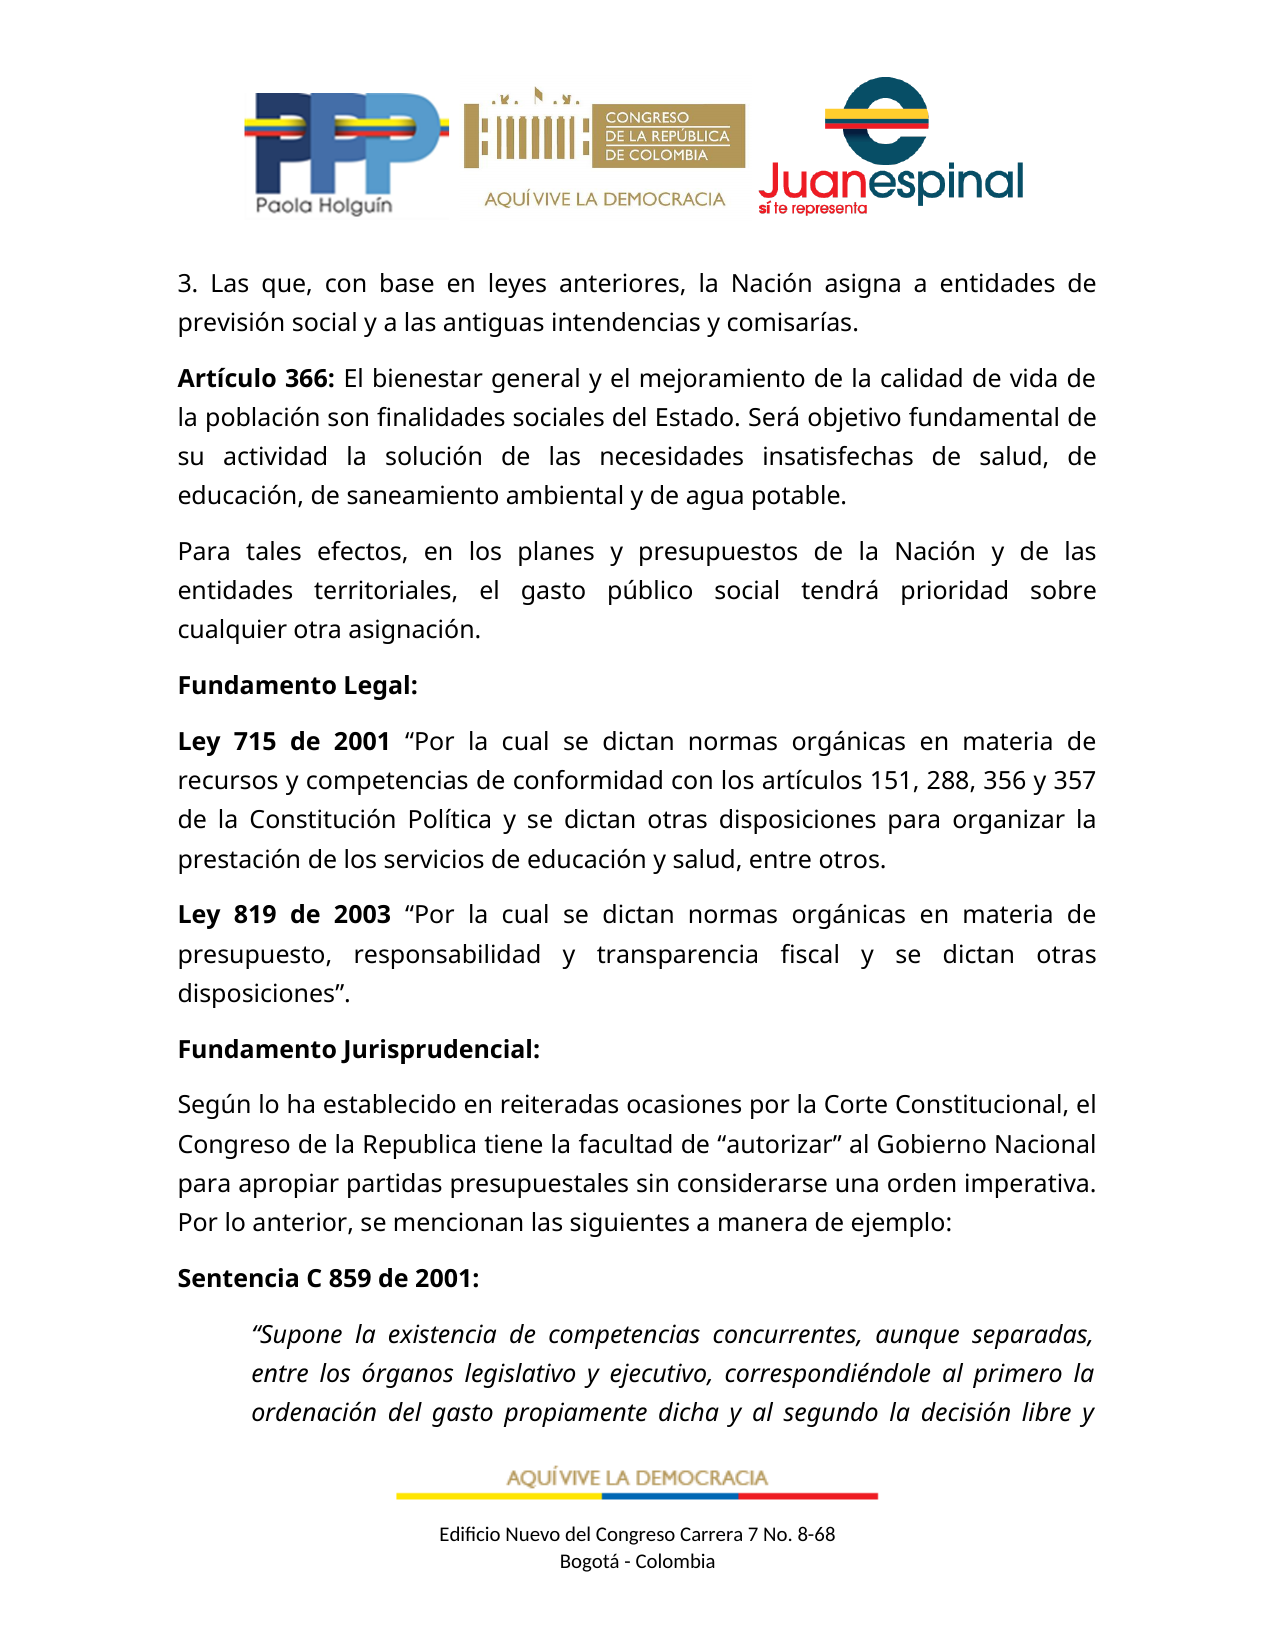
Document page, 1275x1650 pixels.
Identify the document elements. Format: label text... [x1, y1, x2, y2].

picture [459, 73, 1032, 221]
text 3. Las que, con base en leyes anteriores, la Nación asigna a entidades de previsión social y a las antiguas intendencias y comisarías. [177, 265, 1098, 339]
text Fundamento Jurisprudencial: [177, 1031, 1098, 1065]
picture [381, 1458, 894, 1503]
text Artículo 366: El bienestar general y el mejoramiento de la calidad de vida de la población son finalidades sociales del Estado. Será objetivo fundamental de su actividad la solución de las necesidades insatisfechas de salud, de educación, de saneamiento ambiental y de agua potable. [177, 360, 1098, 512]
text Ley 819 de 2003 “Por la cual se dictan normas orgánicas en materia de presupuesto, responsabilidad y transparencia fiscal y se dictan otras disposiciones”. [177, 897, 1098, 1009]
text Fundamento Legal: [177, 668, 1098, 702]
text Sentencia C 859 de 2001: [177, 1260, 1098, 1294]
picture [243, 93, 450, 221]
text Para tales efectos, en los planes y presupuestos de la Nación y de las entidades territoriales, el gasto público social tendrá prioridad sobre cualquier otra asignación. [177, 534, 1098, 646]
text Según lo ha establecido en reiteradas ocasiones por la Corte Constitucional, el Congreso de la Republica tiene la facultad de “autorizar” al Gobierno Nacional para apropiar partidas presupuestales sin considerarse una orden imperativa. Por lo anterior, se mencionan las siguientes a manera de ejemplo: [177, 1087, 1098, 1239]
text Ley 715 de 2001 “Por la cual se dictan normas orgánicas en materia de recursos y competencias de conformidad con los artículos 151, 288, 356 y 357 de la Constitución Política y se dictan otras disposiciones para organizar la prestación de los servicios de educación y salud, entre otros. [177, 724, 1098, 875]
